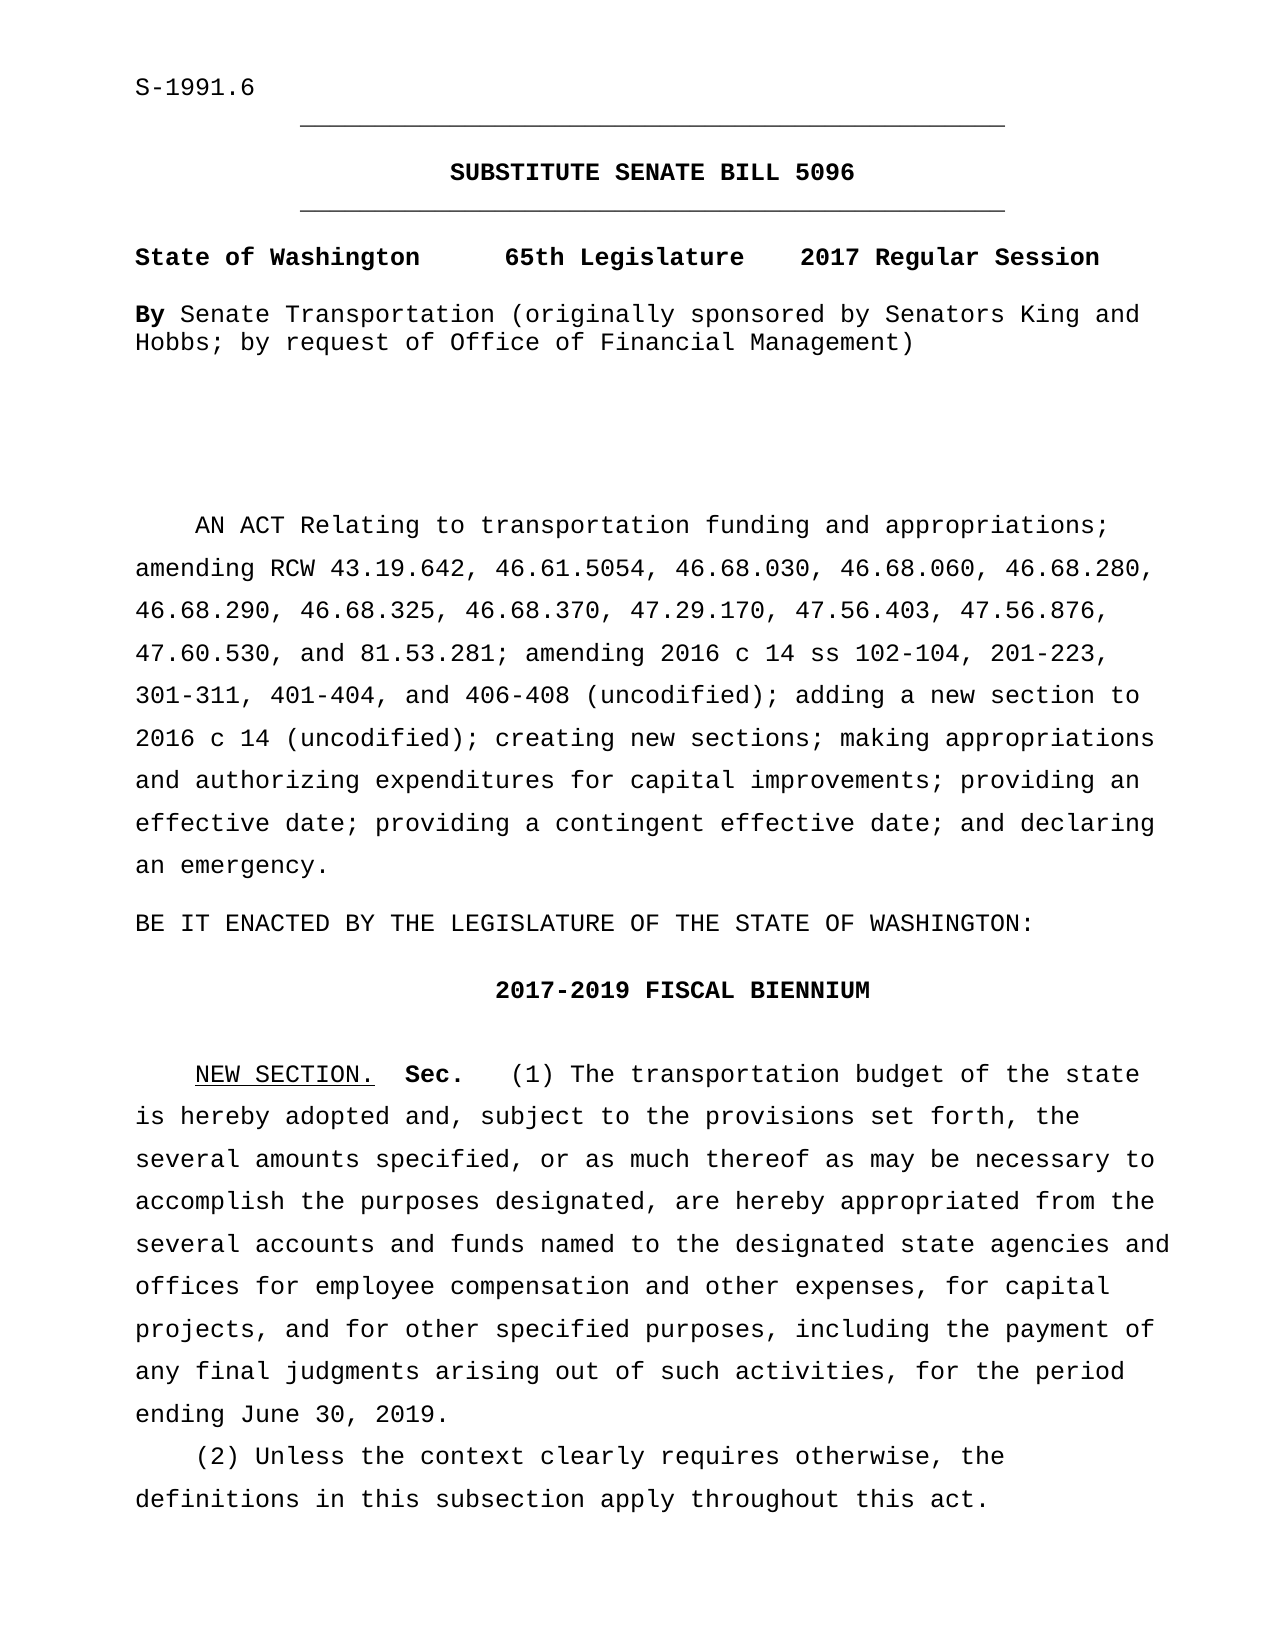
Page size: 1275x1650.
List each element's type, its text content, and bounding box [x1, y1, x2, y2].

text S-1991.6 [135, 75, 1170, 103]
text AN ACT Relating to transportation funding and appropriations; amending RCW 43.19.642, 46.61.5054, 46.68.030, 46.68.060, 46.68.280, 46.68.290, 46.68.325, 46.68.370, 47.29.170, 47.56.403, 47.56.876, 47.60.530, and 81.53.281; amending 2016 c 14 ss 102-104, 201-223, 301-311, 401-404, and 406-408 (uncodified); adding a new section to 2016 c 14 (uncodified); creating new sections; making appropriations and authorizing expenditures for capital improvements; providing an effective date; providing a contingent effective date; and declaring an emergency. [135, 500, 1170, 882]
text (2) Unless the context clearly requires otherwise, the definitions in this subsection apply throughout this act. [135, 1431, 1170, 1516]
text SUBSTITUTE SENATE BILL 5096 [135, 160, 1170, 188]
text _______________________________________________ [135, 103, 1170, 132]
text By Senate Transportation (originally sponsored by Senators King and Hobbs; by request of Office of Financial Management) [135, 302, 1170, 358]
text 2017-2019 FISCAL BIENNIUM [135, 964, 1170, 1007]
text State of Washington 65th Legislature 2017 Regular Session [135, 245, 1170, 273]
text NEW SECTION. Sec. (1) The transportation budget of the state is hereby adopted and, subject to the provisions set forth, the several amounts specified, or as much thereof as may be necessary to accomplish the purposes designated, are hereby appropriated from the several accounts and funds named to the designated state agencies and offices for employee compensation and other expenses, for capital projects, and for other specified purposes, including the payment of any final judgments arising out of such activities, for the period ending June 30, 2019. [135, 1048, 1170, 1431]
text BE IT ENACTED BY THE LEGISLATURE OF THE STATE OF WASHINGTON: [135, 911, 1170, 939]
text _______________________________________________ [135, 188, 1170, 217]
